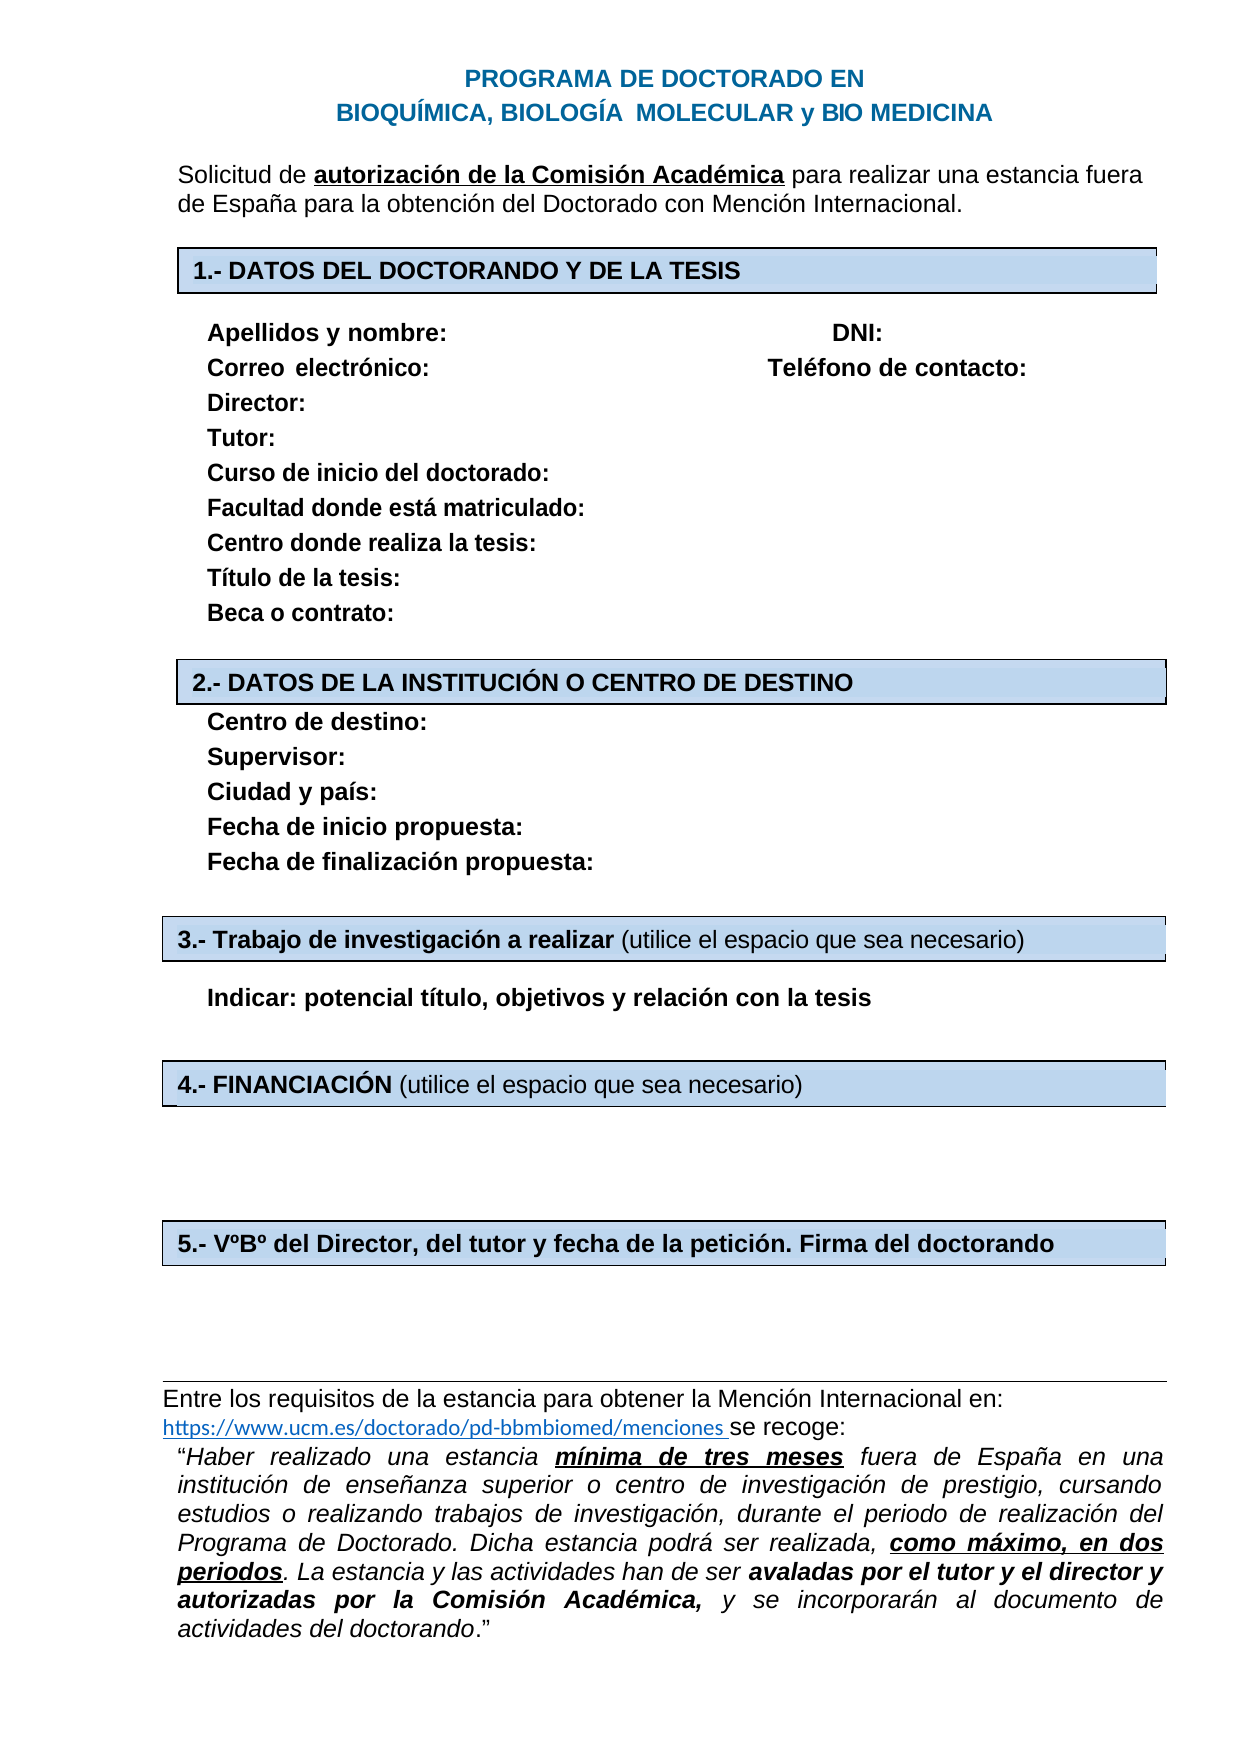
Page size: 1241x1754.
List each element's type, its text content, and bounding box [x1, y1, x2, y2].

text Entre los requisitos de la estancia para obtener la Mención Internacional en: https://www.ucm.es/doctorado/pd-bbmbiomed/menciones se recoge: [162, 1382, 1167, 1442]
text Beca o contrato: [207, 598, 1063, 627]
text Fecha de inicio propuesta: [207, 812, 1063, 841]
text Título de la tesis: [207, 563, 1063, 592]
text Correo electrónico: Teléfono de contacto: [207, 353, 1063, 382]
text Curso de inicio del doctorado: [207, 458, 1063, 487]
text Director: [207, 388, 1063, 417]
text Tutor: [207, 423, 1063, 452]
text Apellidos y nombre: DNI: [207, 318, 1063, 347]
text Supervisor: [207, 742, 1063, 771]
subtitle PROGRAMA DE DOCTORADO EN [177, 64, 1152, 93]
text Centro de destino: [207, 707, 1063, 736]
text Solicitud de autorización de la Comisión Académica para realizar una estancia fuera de España para la obtención del Doctorado con Mención Internacional. [177, 160, 1152, 218]
text Fecha de finalización propuesta: [207, 847, 1063, 876]
text Indicar: potencial título, objetivos y relación con la tesis [207, 983, 1063, 1011]
text Facultad donde está matriculado: [207, 493, 1063, 522]
text Ciudad y país: [207, 777, 1063, 806]
text “Haber realizado una estancia mínima de tres meses fuera de España en una institución de enseñanza superior o centro de investigación de prestigio, cursando estudios o realizando trabajos de investigación, durante el periodo de realización del Programa de Doctorado. Dicha estancia podrá ser realizada, como máximo, en dos periodos. La estancia y las actividades han de ser avaladas por el tutor y el director y autorizadas por la Comisión Académica, y se incorporarán al documento de actividades del doctorando.” [177, 1442, 1167, 1643]
subtitle BIOQUÍMICA, BIOLOGÍA MOLECULAR y BIO MEDICINA [177, 98, 1152, 127]
text Centro donde realiza la tesis: [207, 528, 1063, 557]
